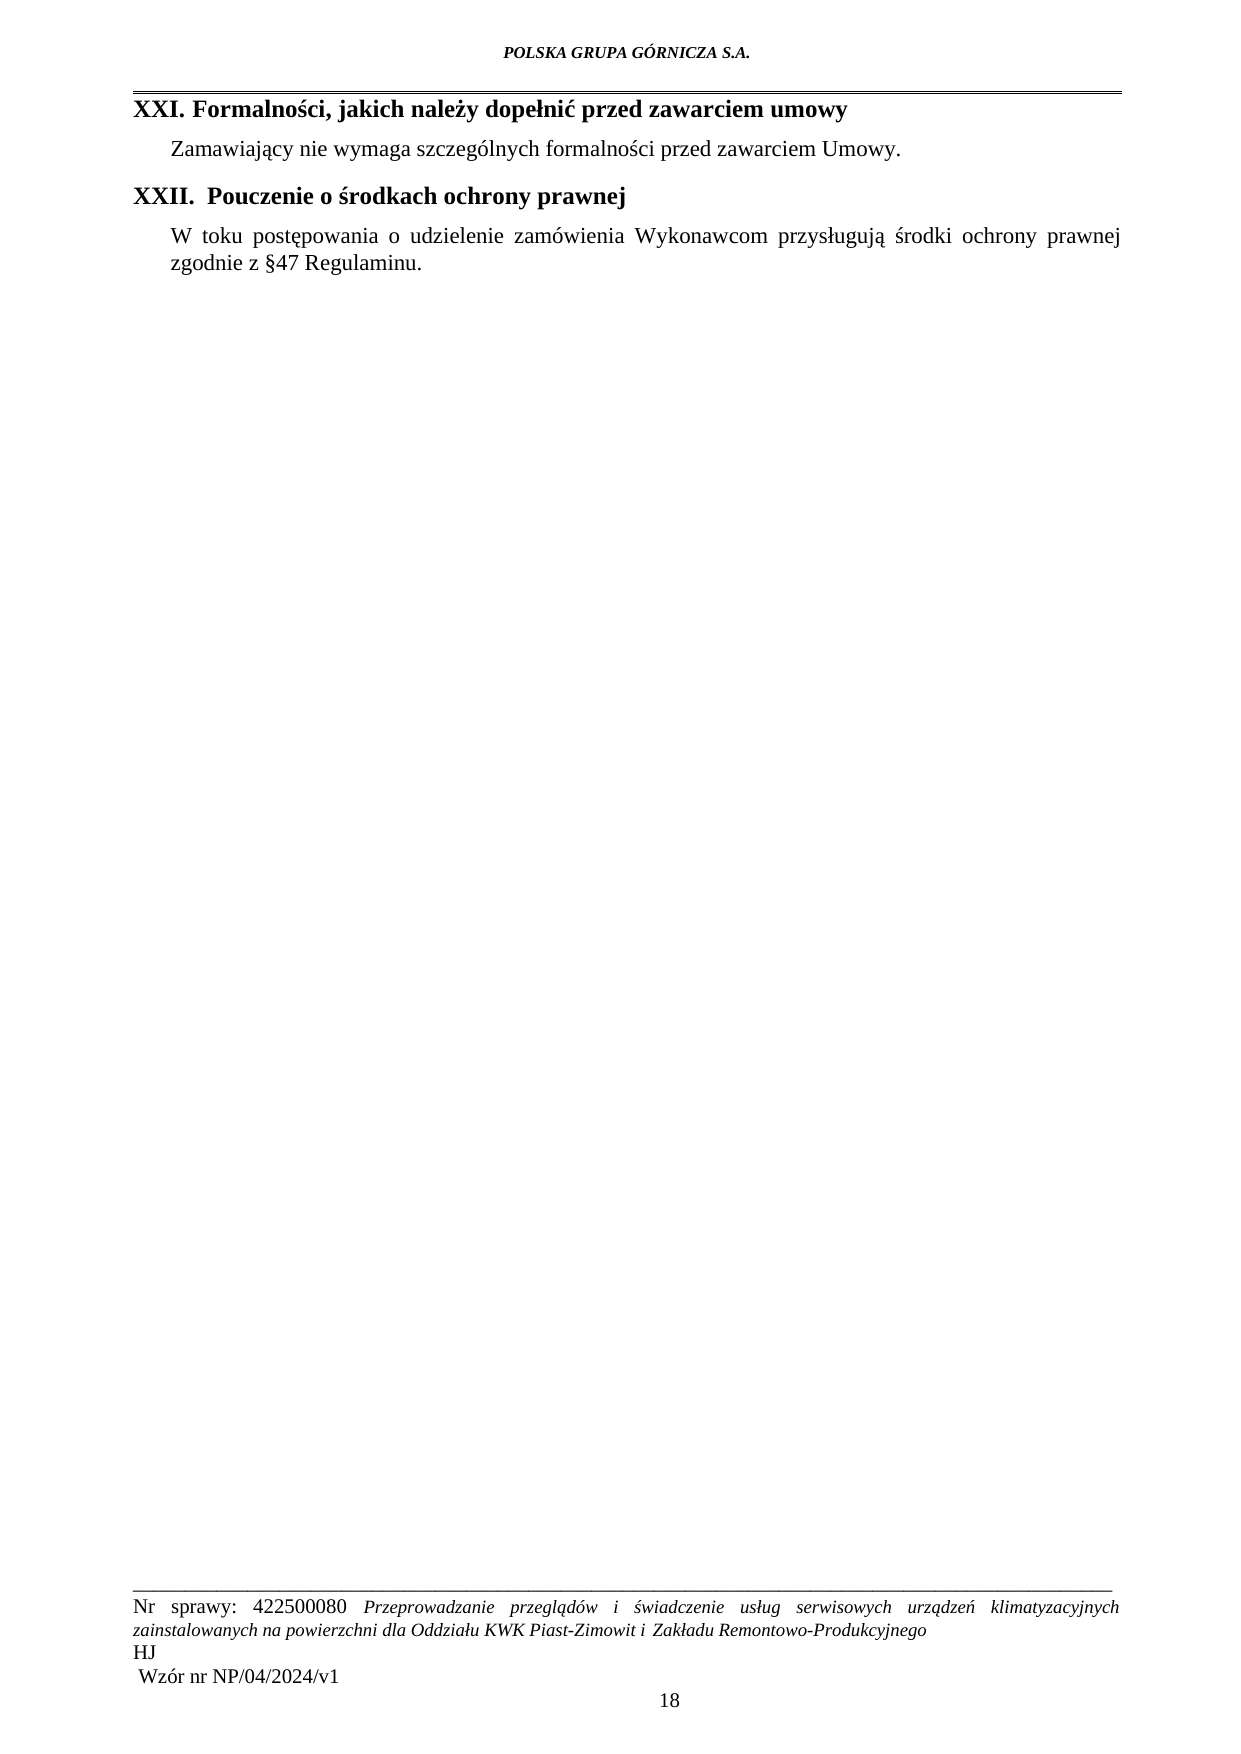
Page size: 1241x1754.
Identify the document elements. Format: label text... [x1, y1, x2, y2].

list Zamawiający nie wymaga szczególnych formalności przed zawarciem Umowy. [170, 136, 1122, 162]
list W toku postępowania o udzielenie zamówienia Wykonawcom przysługują środki ochrony prawnej zgodnie z §47 Regulaminu. [170, 222, 1122, 275]
list Formalności, jakich należy dopełnić przed zawarciem umowy [133, 94, 1122, 123]
list Pouczenie o środkach ochrony prawnej [133, 181, 1122, 210]
